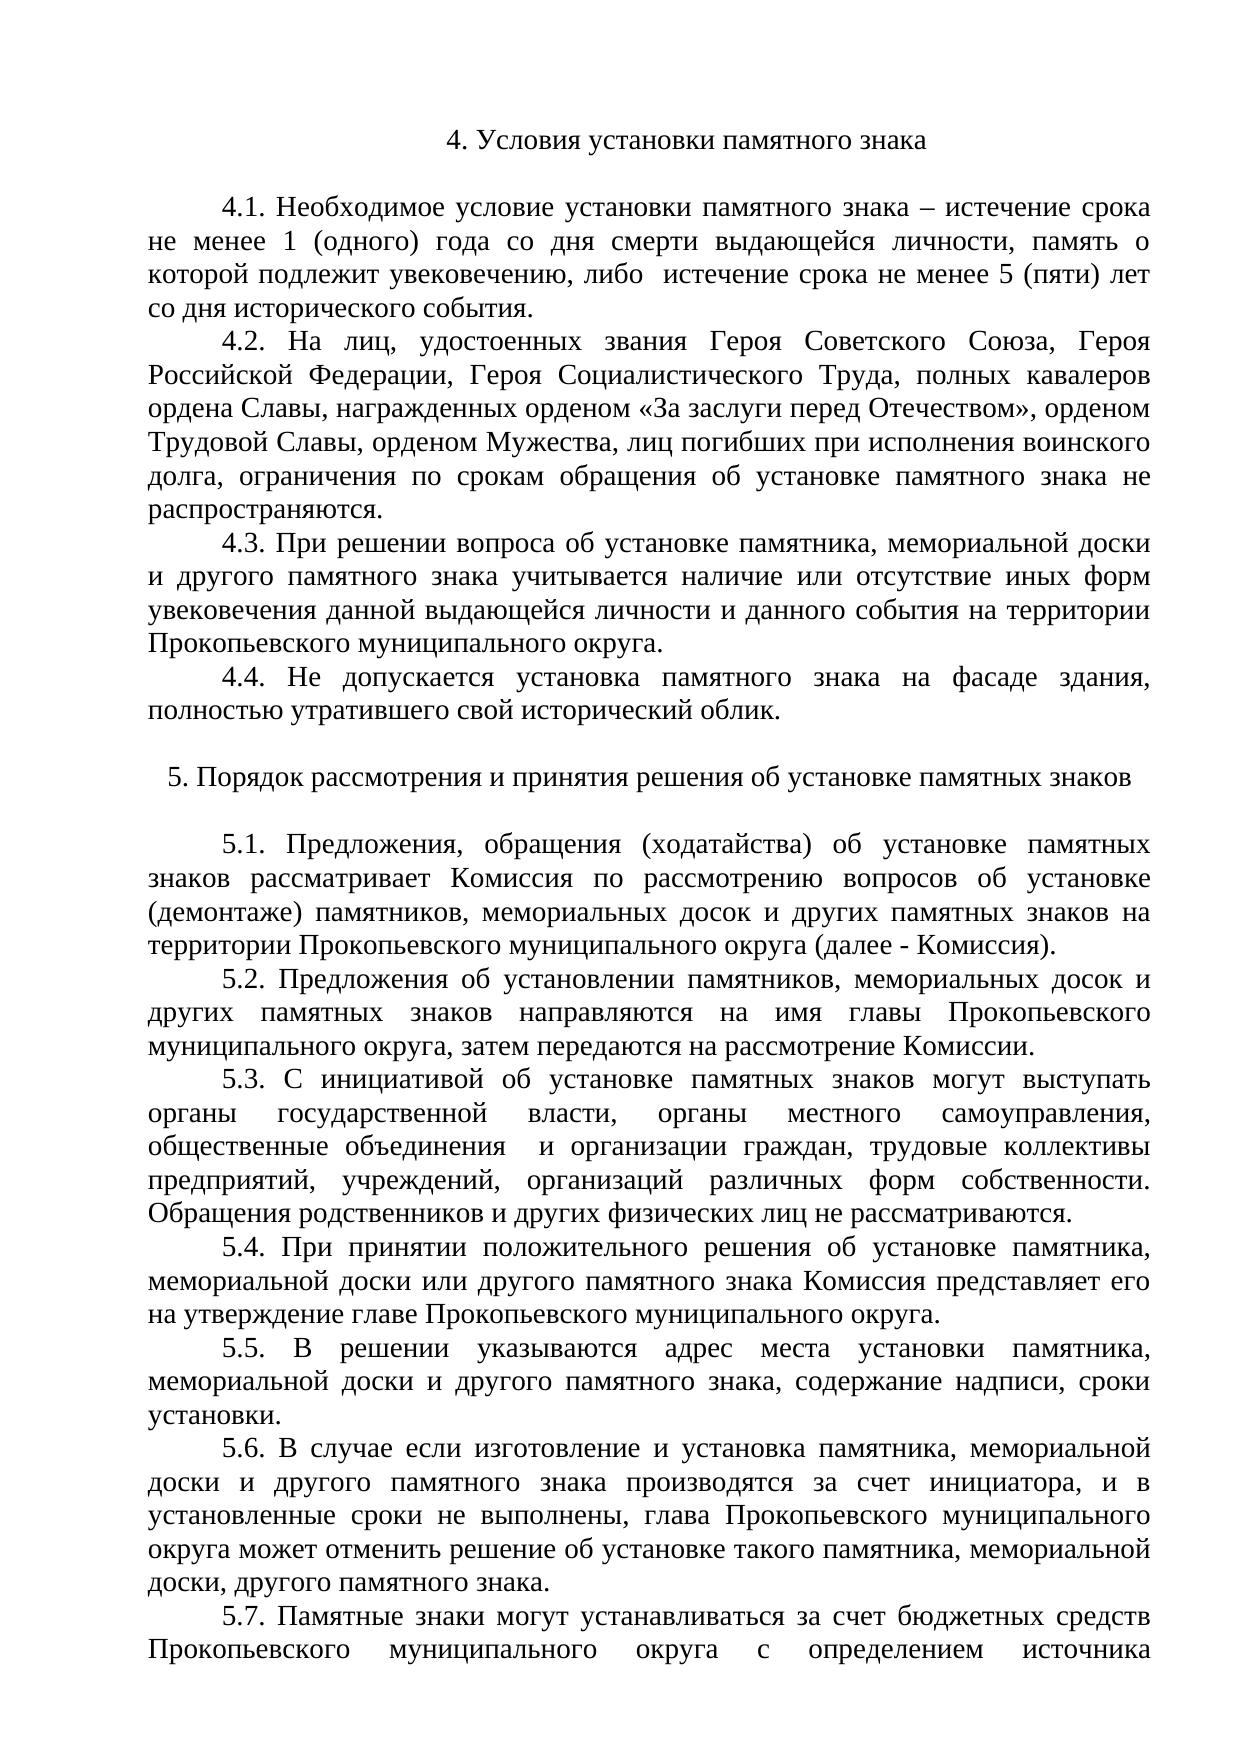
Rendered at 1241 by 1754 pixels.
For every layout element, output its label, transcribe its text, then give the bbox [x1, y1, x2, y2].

text 5.6. В случае если изготовление и установка памятника, мемориальной доски и другого памятного знака производятся за счет инициатора, и в установленные сроки не выполнены, глава Прокопьевского муниципального округа может отменить решение об установке такого памятника, мемориальной доски, другого памятного знака. [148, 1430, 1152, 1598]
text 4. Условия установки памятного знака [148, 122, 1152, 156]
text 5.4. При принятии положительного решения об установке памятника, мемориальной доски или другого памятного знака Комиссия представляет его на утверждение главе Прокопьевского муниципального округа. [148, 1229, 1152, 1330]
text 5.1. Предложения, обращения (ходатайства) об установке памятных знаков рассматривает Комиссия по рассмотрению вопросов об установке (демонтаже) памятников, мемориальных досок и других памятных знаков на территории Прокопьевского муниципального округа (далее - Комиссия). [148, 827, 1152, 961]
text 4.2. На лиц, удостоенных звания Героя Советского Союза, Героя Российской Федерации, Героя Социалистического Труда, полных кавалеров ордена Славы, награжденных орденом «За заслуги перед Отечеством», орденом Трудовой Славы, орденом Мужества, лиц погибших при исполнения воинского долга, ограничения по срокам обращения об установке памятного знака не распространяются. [148, 323, 1152, 525]
text 4.4. Не допускается установка памятного знака на фасаде здания, полностью утратившего свой исторический облик. [148, 659, 1152, 726]
text 5.2. Предложения об установлении памятников, мемориальных досок и других памятных знаков направляются на имя главы Прокопьевского муниципального округа, затем передаются на рассмотрение Комиссии. [148, 961, 1152, 1061]
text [148, 1598, 1152, 1665]
text 4.1. Необходимое условие установки памятного знака – истечение срока не менее 1 (одного) года со дня смерти выдающейся личности, память о которой подлежит увековечению, либо истечение срока не менее 5 (пяти) лет со дня исторического события. [148, 189, 1152, 323]
text 5.3. С инициативой об установке памятных знаков могут выступать органы государственной власти, органы местного самоуправления, общественные объединения и организации граждан, трудовые коллективы предприятий, учреждений, организаций различных форм собственности. Обращения родственников и других физических лиц не рассматриваются. [148, 1061, 1152, 1229]
text 5.5. В решении указываются адрес места установки памятника, мемориальной доски и другого памятного знака, содержание надписи, сроки установки. [148, 1330, 1152, 1430]
text 4.3. При решении вопроса об установке памятника, мемориальной доски и другого памятного знака учитывается наличие или отсутствие иных форм увековечения данной выдающейся личности и данного события на территории Прокопьевского муниципального округа. [148, 525, 1152, 659]
text 5. Порядок рассмотрения и принятия решения об установке памятных знаков [148, 759, 1152, 793]
